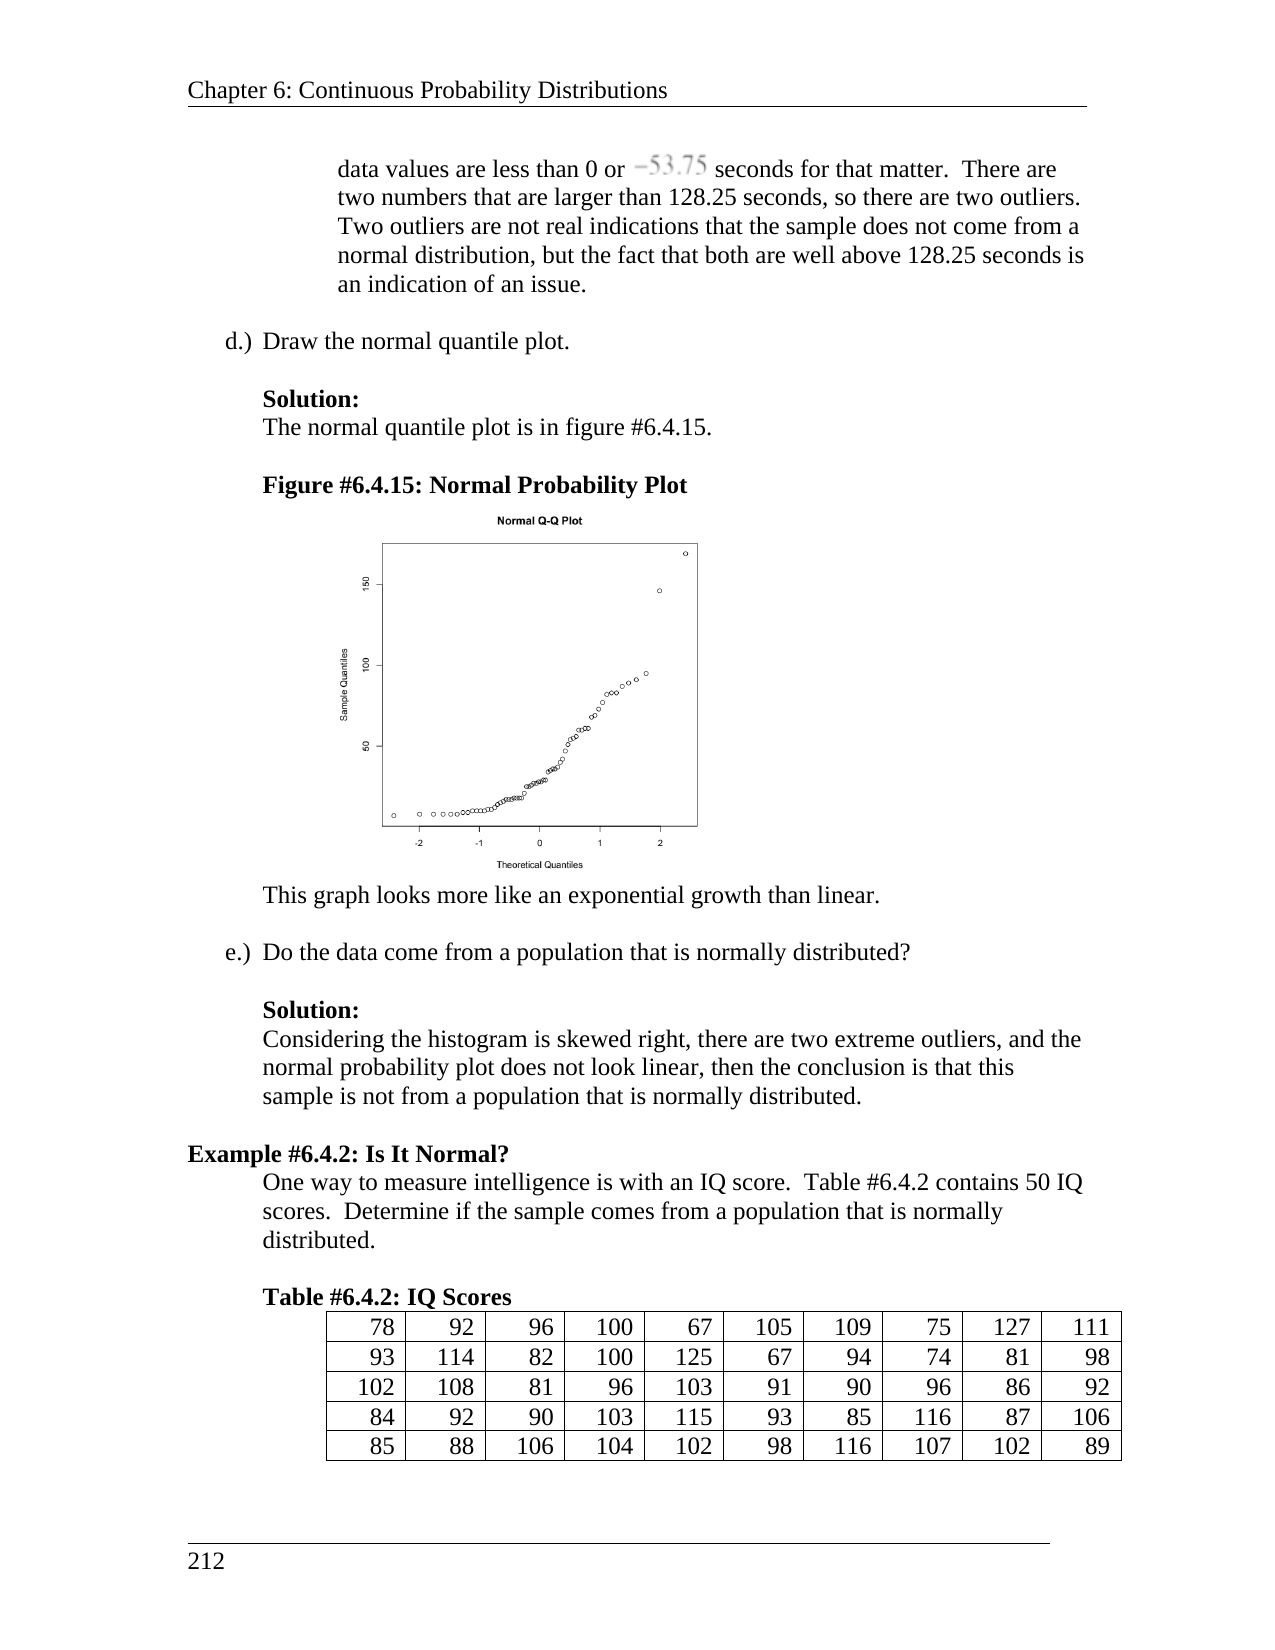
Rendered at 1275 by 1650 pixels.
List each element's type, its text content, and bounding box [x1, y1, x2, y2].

table_cell 100 [565, 1342, 644, 1371]
table_cell 90 [804, 1372, 882, 1401]
table_cell 93 [724, 1402, 803, 1430]
table_cell 102 [645, 1431, 723, 1460]
table_header 109 [804, 1312, 882, 1341]
table_cell 98 [724, 1431, 803, 1460]
table_cell 93 [327, 1342, 405, 1371]
text Solution: [262, 995, 1087, 1024]
table_cell 81 [963, 1342, 1041, 1371]
table_header 67 [645, 1312, 723, 1341]
table_cell 116 [883, 1402, 962, 1430]
table_cell 107 [883, 1431, 962, 1460]
table_cell 85 [327, 1431, 405, 1460]
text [337, 150, 1087, 297]
table_cell 114 [406, 1342, 485, 1371]
table_cell 89 [1042, 1431, 1121, 1460]
table_cell 91 [724, 1372, 803, 1401]
table_cell 74 [883, 1342, 962, 1371]
text The normal quantile plot is in figure #6.4.15. [262, 412, 1087, 441]
table_cell 92 [1042, 1372, 1121, 1401]
table_cell 115 [645, 1402, 723, 1430]
table_cell 90 [486, 1402, 564, 1430]
table_header 92 [406, 1312, 485, 1341]
table_header 100 [565, 1312, 644, 1341]
text Example #6.4.2: Is It Normal? [187, 1139, 1087, 1167]
table_cell 94 [804, 1342, 882, 1371]
table_cell 102 [327, 1372, 405, 1401]
text One way to measure intelligence is with an IQ score. Table #6.4.2 contains 50 IQ scores. Determine if the sample comes from a population that is normally distributed. [262, 1167, 1087, 1254]
table_cell 103 [565, 1402, 644, 1430]
table_header 111 [1042, 1312, 1121, 1341]
table_cell 88 [406, 1431, 485, 1460]
table_cell 96 [565, 1372, 644, 1401]
table_cell 82 [486, 1342, 564, 1371]
table_cell 96 [883, 1372, 962, 1401]
table_cell 87 [963, 1402, 1041, 1430]
table_cell 106 [1042, 1402, 1121, 1430]
list Draw the normal quantile plot. [225, 326, 1087, 355]
table_cell 106 [486, 1431, 564, 1460]
list Do the data come from a population that is normally distributed? [225, 937, 1087, 966]
table_header 96 [486, 1312, 564, 1341]
table_cell 84 [327, 1402, 405, 1430]
text Figure #6.4.15: Normal Probability Plot [225, 470, 1087, 499]
text This graph looks more like an exponential growth than linear. [262, 880, 1087, 909]
table_cell 125 [645, 1342, 723, 1371]
table_header 75 [883, 1312, 962, 1341]
table_cell 81 [486, 1372, 564, 1401]
table_cell 86 [963, 1372, 1041, 1401]
table_cell 102 [963, 1431, 1041, 1460]
table_header 78 [327, 1312, 405, 1341]
text Table #6.4.2: IQ Scores [187, 1282, 1087, 1311]
table_cell 92 [406, 1402, 485, 1430]
table_header 105 [724, 1312, 803, 1341]
text Solution: [262, 384, 1087, 412]
table_header 127 [963, 1312, 1041, 1341]
table_cell 108 [406, 1372, 485, 1401]
table_cell 67 [724, 1342, 803, 1371]
table_cell 85 [804, 1402, 882, 1430]
table_cell 104 [565, 1431, 644, 1460]
table_cell 116 [804, 1431, 882, 1460]
table_cell 103 [645, 1372, 723, 1401]
table_cell 98 [1042, 1342, 1121, 1371]
text Considering the histogram is skewed right, there are two extreme outliers, and the normal probability plot does not look linear, then the conclusion is that this sample is not from a population that is normally distributed. [262, 1024, 1087, 1110]
